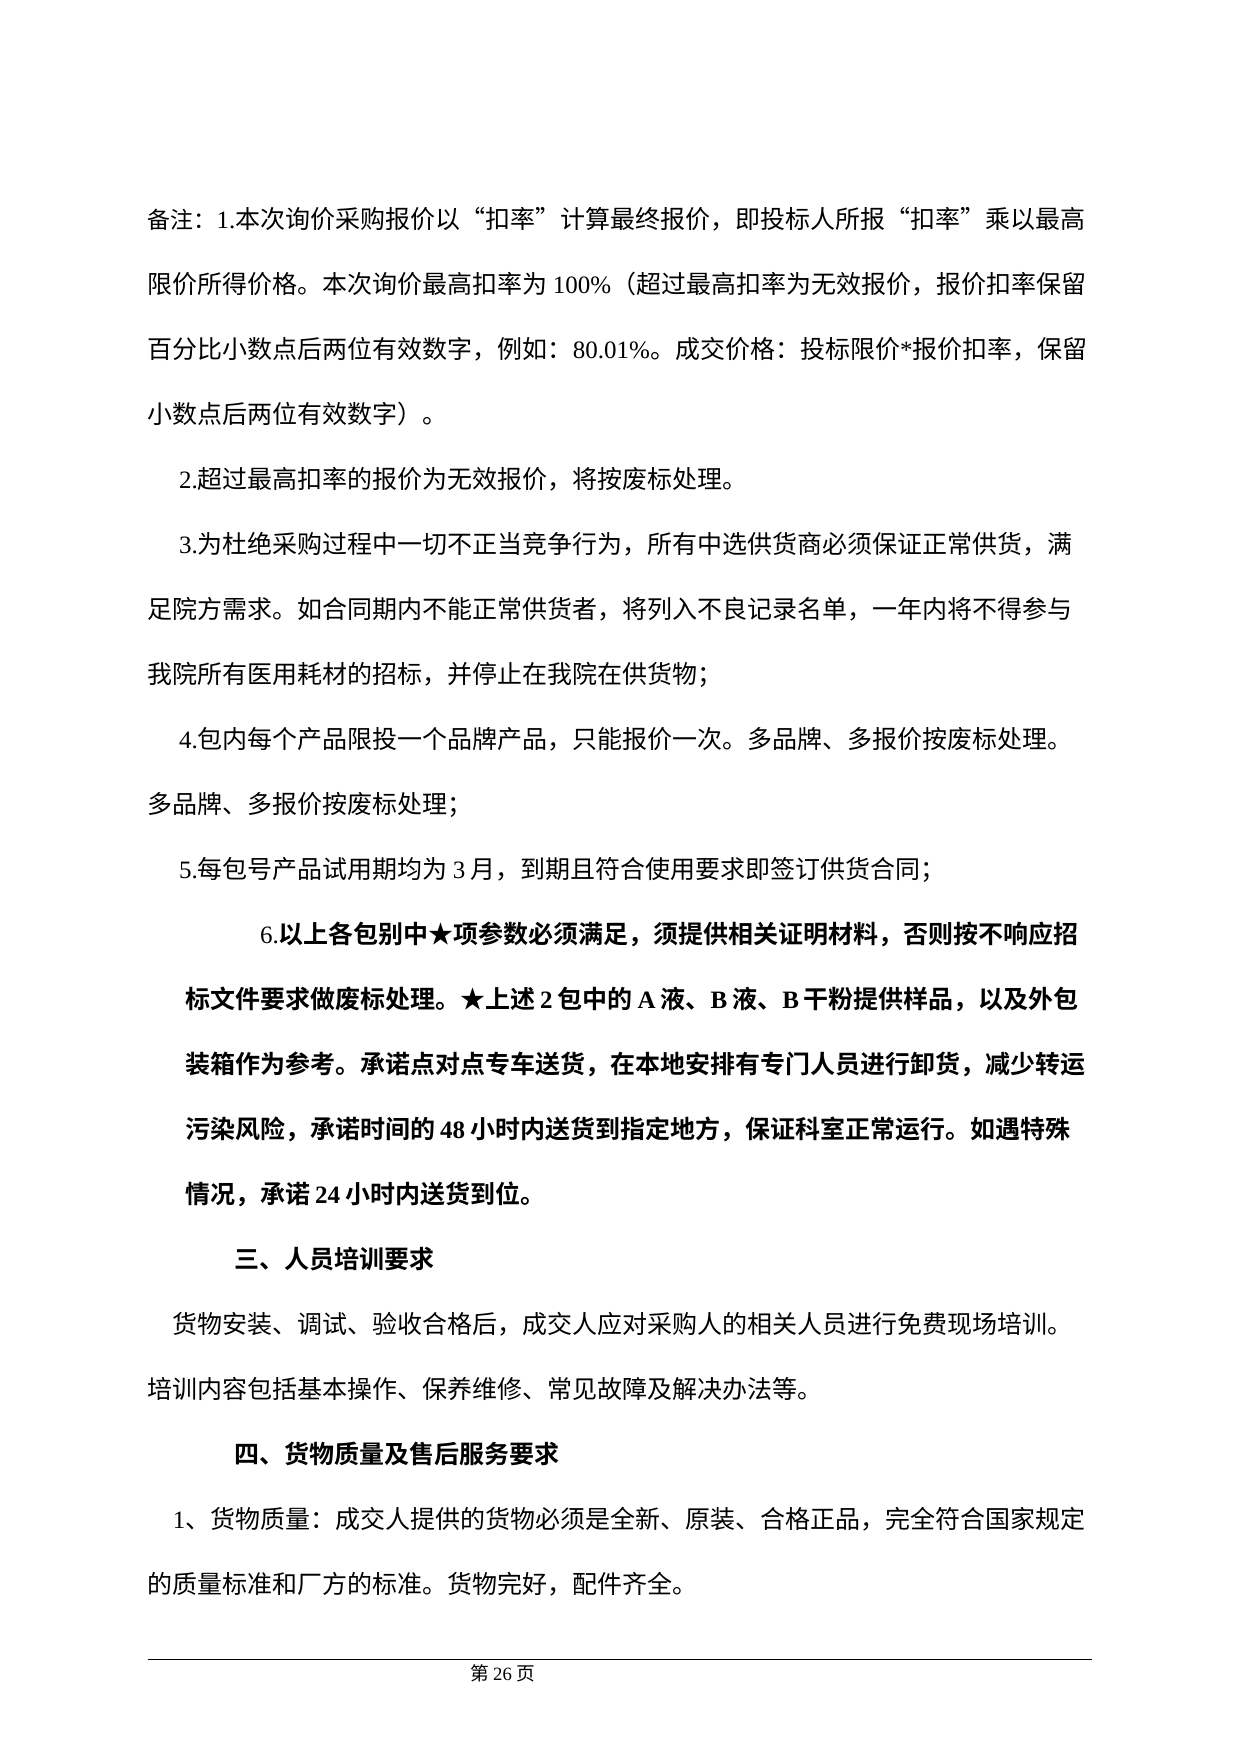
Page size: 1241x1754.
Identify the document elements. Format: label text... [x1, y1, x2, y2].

text 1、货物质量：成交人提供的货物必须是全新、原装、合格正品，完全符合国家规定的质量标准和厂方的标准。货物完好，配件齐全。 [148, 1486, 1092, 1616]
text 4.包内每个产品限投一个品牌产品，只能报价一次。多品牌、多报价按废标处理。多品牌、多报价按废标处理； [148, 706, 1092, 836]
subtitle 四、货物质量及售后服务要求 [185, 1421, 1092, 1486]
text 5.每包号产品试用期均为3月，到期且符合使用要求即签订供货合同； [148, 836, 1092, 901]
text 2.超过最高扣率的报价为无效报价，将按废标处理。 [148, 446, 1092, 511]
text 3.为杜绝采购过程中一切不正当竞争行为，所有中选供货商必须保证正常供货，满足院方需求。如合同期内不能正常供货者，将列入不良记录名单，一年内将不得参与我院所有医用耗材的招标，并停止在我院在供货物； [148, 511, 1092, 706]
text 货物安装、调试、验收合格后，成交人应对采购人的相关人员进行免费现场培训。培训内容包括基本操作、保养维修、常见故障及解决办法等。 [148, 1291, 1092, 1421]
text 备注：1.本次询价采购报价以“扣率”计算最终报价，即投标人所报“扣率”乘以最高限价所得价格。本次询价最高扣率为100%（超过最高扣率为无效报价，报价扣率保留百分比小数点后两位有效数字，例如：80.01%。成交价格：投标限价*报价扣率，保留小数点后两位有效数字）。 [148, 186, 1092, 446]
text 6.以上各包别中★项参数必须满足，须提供相关证明材料，否则按不响应招标文件要求做废标处理。★上述2包中的A液、B液、B干粉提供样品，以及外包装箱作为参考。承诺点对点专车送货，在本地安排有专门人员进行卸货，减少转运污染风险，承诺时间的48小时内送货到指定地方，保证科室正常运行。如遇特殊情况，承诺24小时内送货到位。 [185, 901, 1092, 1226]
subtitle 三、人员培训要求 [185, 1226, 1092, 1291]
